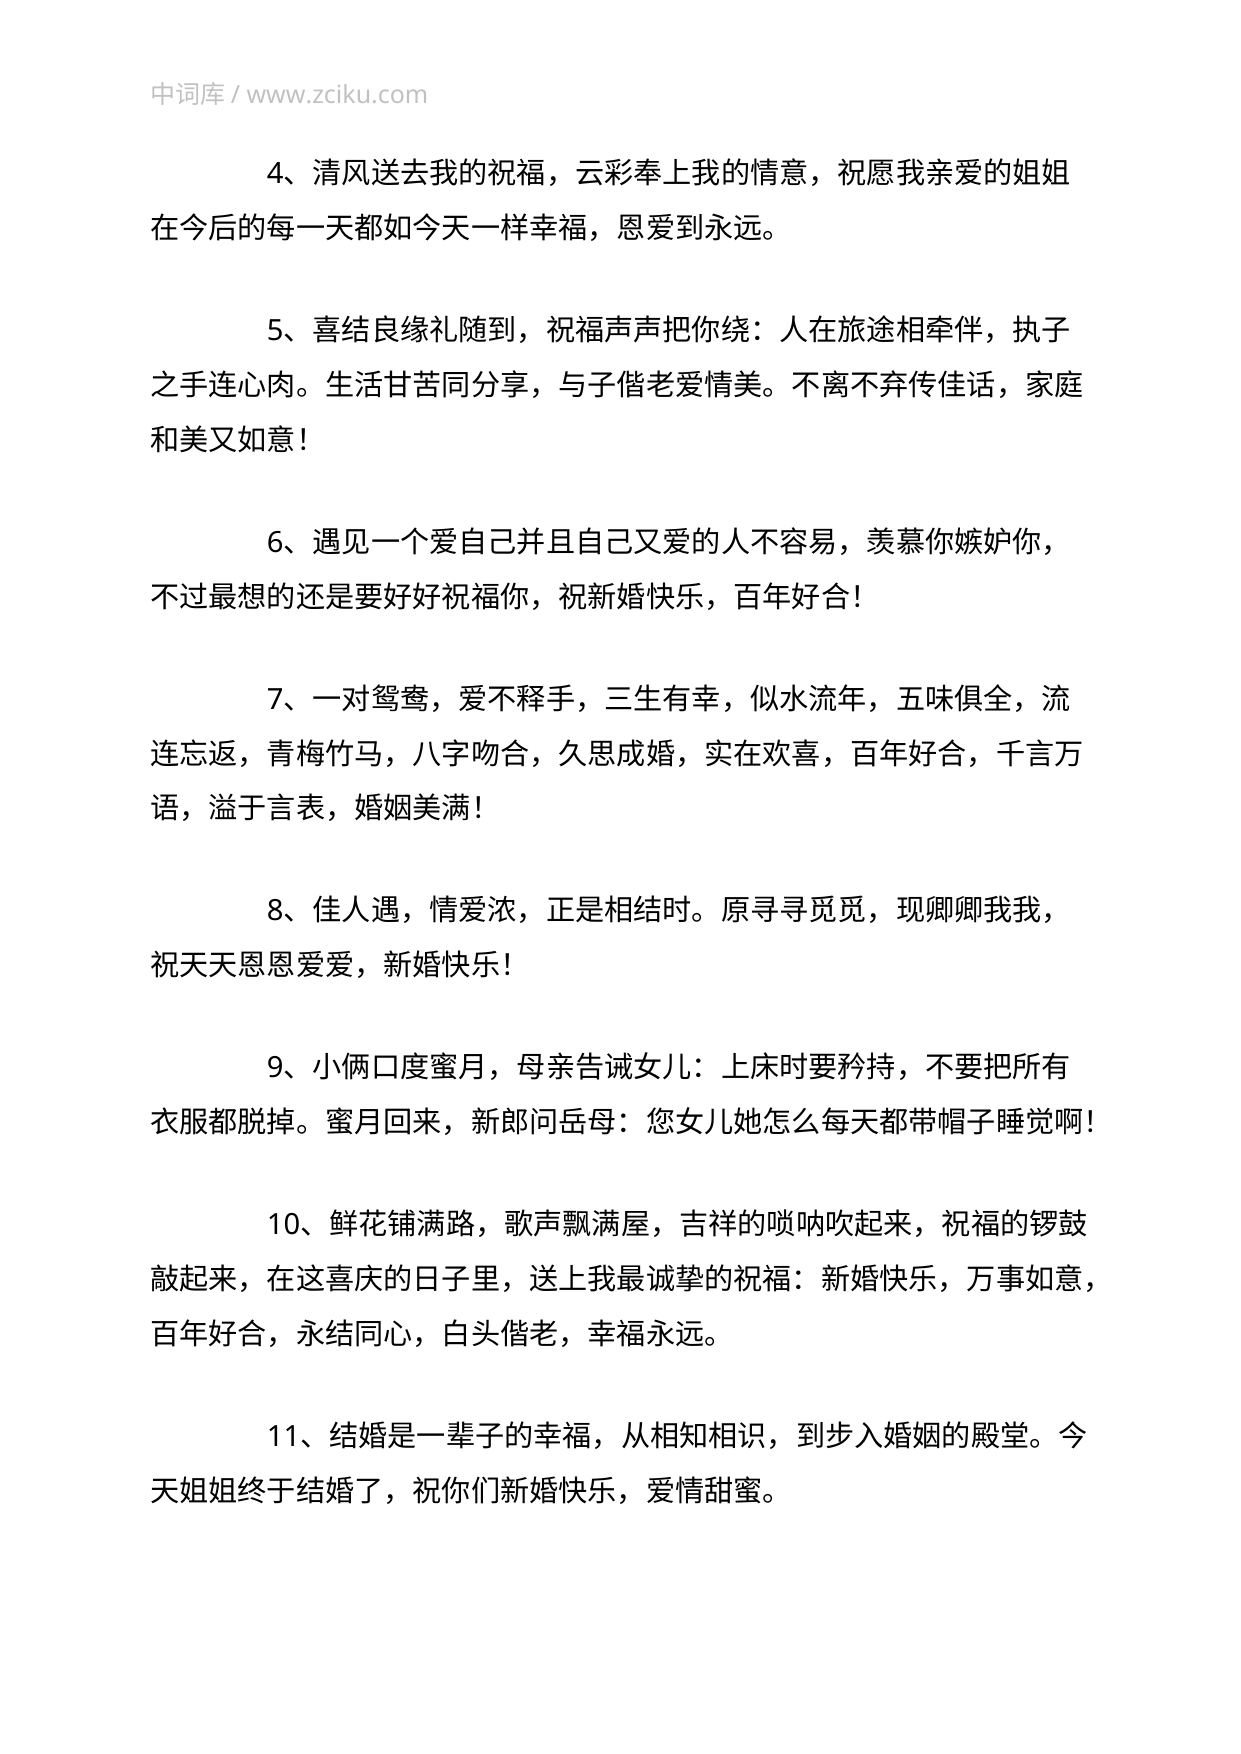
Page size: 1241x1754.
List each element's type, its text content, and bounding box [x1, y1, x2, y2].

text 8、佳人遇，情爱浓，正是相结时。原寻寻觅觅，现卿卿我我，祝天天恩恩爱爱，新婚快乐！ [150, 887, 1090, 984]
text 4、清风送去我的祝福，云彩奉上我的情意，祝愿我亲爱的姐姐在今后的每一天都如今天一样幸福，恩爱到永远。 [150, 150, 1090, 247]
text 7、一对鸳鸯，爱不释手，三生有幸，似水流年，五味俱全，流连忘返，青梅竹马，八字吻合，久思成婚，实在欢喜，百年好合，千言万语，溢于言表，婚姻美满！ [150, 675, 1090, 827]
text 9、小俩口度蜜月，母亲告诫女儿：上床时要矜持，不要把所有衣服都脱掉。蜜月回来，新郎问岳母：您女儿她怎么每天都带帽子睡觉啊！ [150, 1044, 1090, 1141]
text 11、结婚是一辈子的幸福，从相知相识，到步入婚姻的殿堂。今天姐姐终于结婚了，祝你们新婚快乐，爱情甜蜜。 [150, 1412, 1090, 1509]
text 5、喜结良缘礼随到，祝福声声把你绕：人在旅途相牵伴，执子之手连心肉。生活甘苦同分享，与子偕老爱情美。不离不弃传佳话，家庭和美又如意！ [150, 307, 1090, 459]
text 6、遇见一个爱自己并且自己又爱的人不容易，羡慕你嫉妒你，不过最想的还是要好好祝福你，祝新婚快乐，百年好合！ [150, 518, 1090, 616]
text 10、鲜花铺满路，歌声飘满屋，吉祥的唢呐吹起来，祝福的锣鼓敲起来，在这喜庆的日子里，送上我最诚挚的祝福：新婚快乐，万事如意，百年好合，永结同心，白头偕老，幸福永远。 [150, 1200, 1090, 1353]
